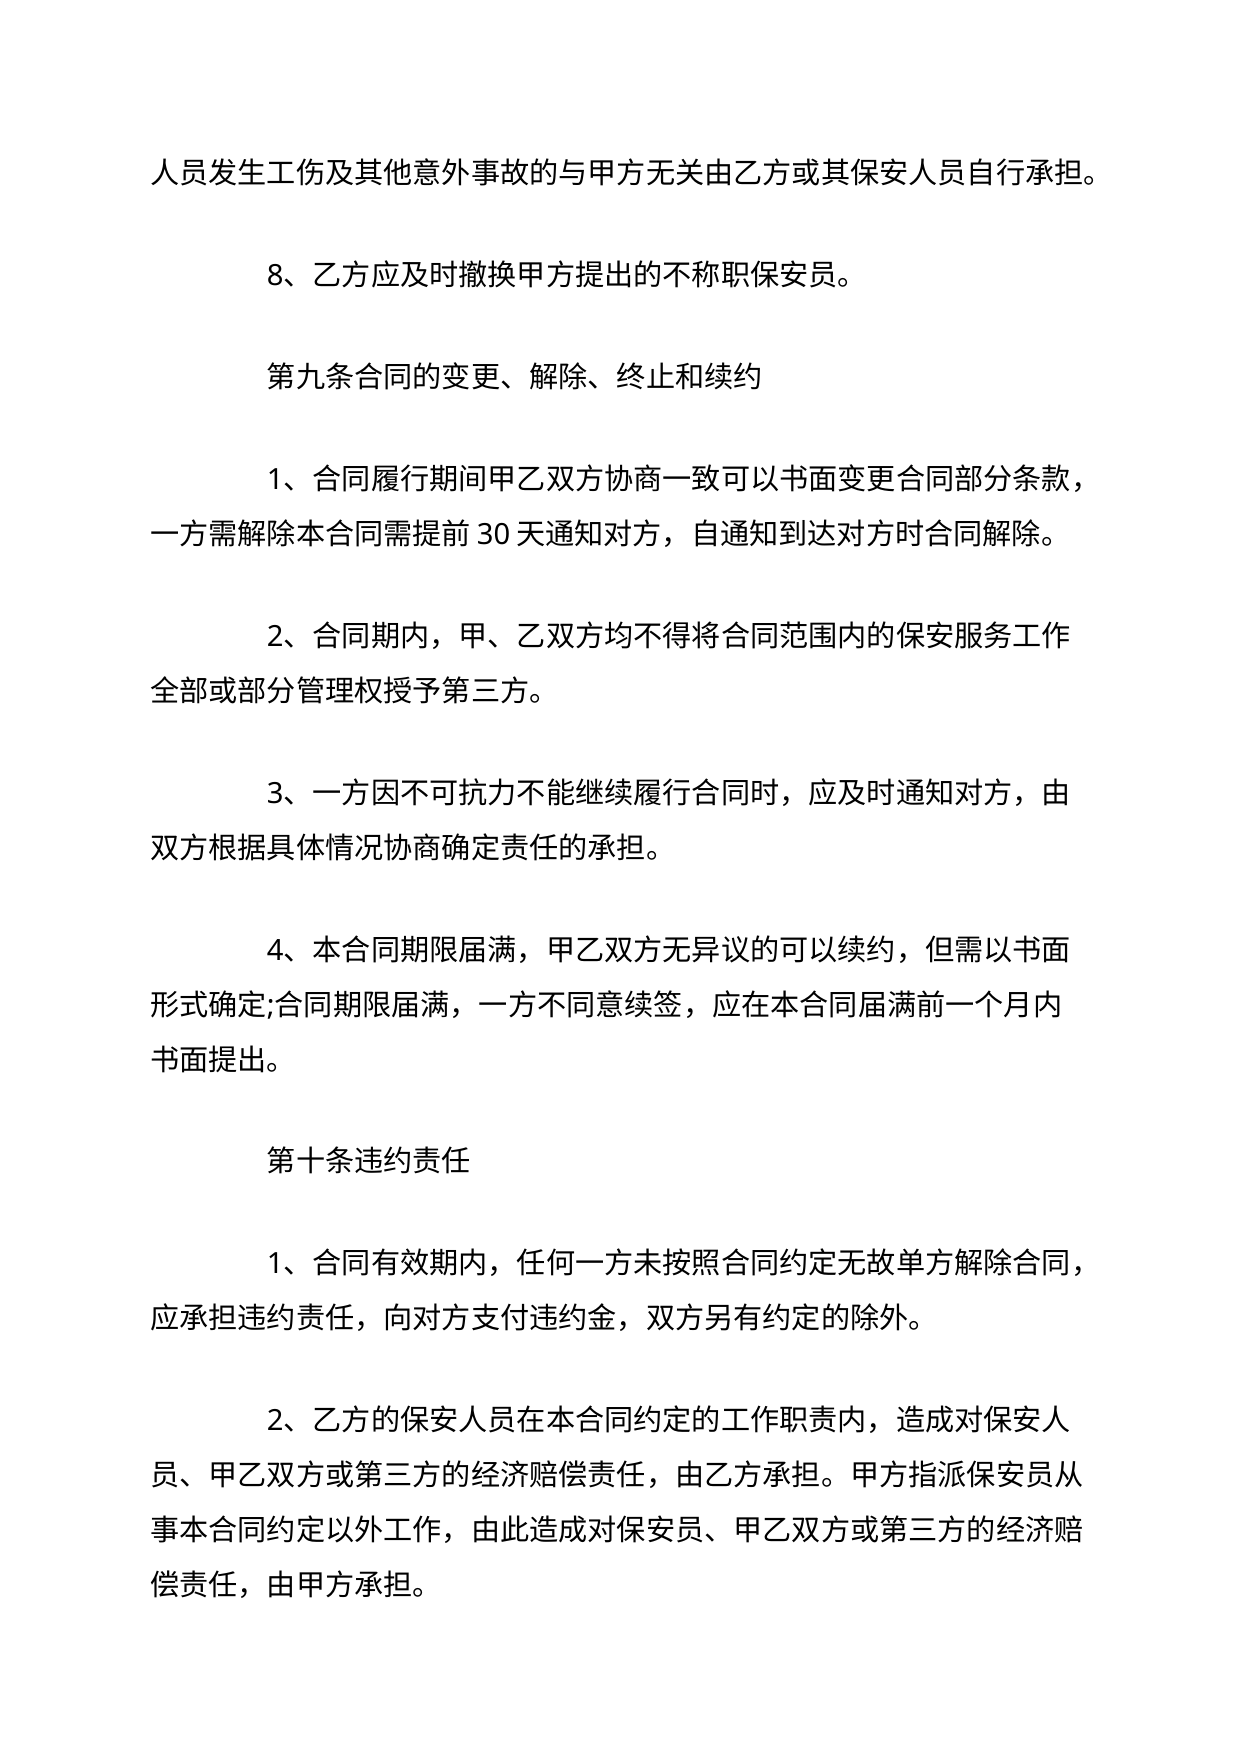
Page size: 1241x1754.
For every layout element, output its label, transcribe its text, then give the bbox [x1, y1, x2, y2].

text 4、本合同期限届满，甲乙双方无异议的可以续约，但需以书面形式确定;合同期限届满，一方不同意续签，应在本合同届满前一个月内书面提出。 [150, 926, 1090, 1078]
text 第十条违约责任 [150, 1138, 1090, 1180]
text 2、合同期内，甲、乙双方均不得将合同范围内的保安服务工作全部或部分管理权授予第三方。 [150, 612, 1090, 710]
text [150, 150, 1090, 192]
text 第九条合同的变更、解除、终止和续约 [150, 354, 1090, 396]
text 1、合同履行期间甲乙双方协商一致可以书面变更合同部分条款，一方需解除本合同需提前30天通知对方，自通知到达对方时合同解除。 [150, 456, 1090, 553]
text 2、乙方的保安人员在本合同约定的工作职责内，造成对保安人员、甲乙双方或第三方的经济赔偿责任，由乙方承担。甲方指派保安员从事本合同约定以外工作，由此造成对保安员、甲乙双方或第三方的经济赔偿责任，由甲方承担。 [150, 1396, 1090, 1603]
text 8、乙方应及时撤换甲方提出的不称职保安员。 [150, 252, 1090, 294]
text 3、一方因不可抗力不能继续履行合同时，应及时通知对方，由双方根据具体情况协商确定责任的承担。 [150, 769, 1090, 867]
text 1、合同有效期内，任何一方未按照合同约定无故单方解除合同，应承担违约责任，向对方支付违约金，双方另有约定的除外。 [150, 1239, 1090, 1337]
